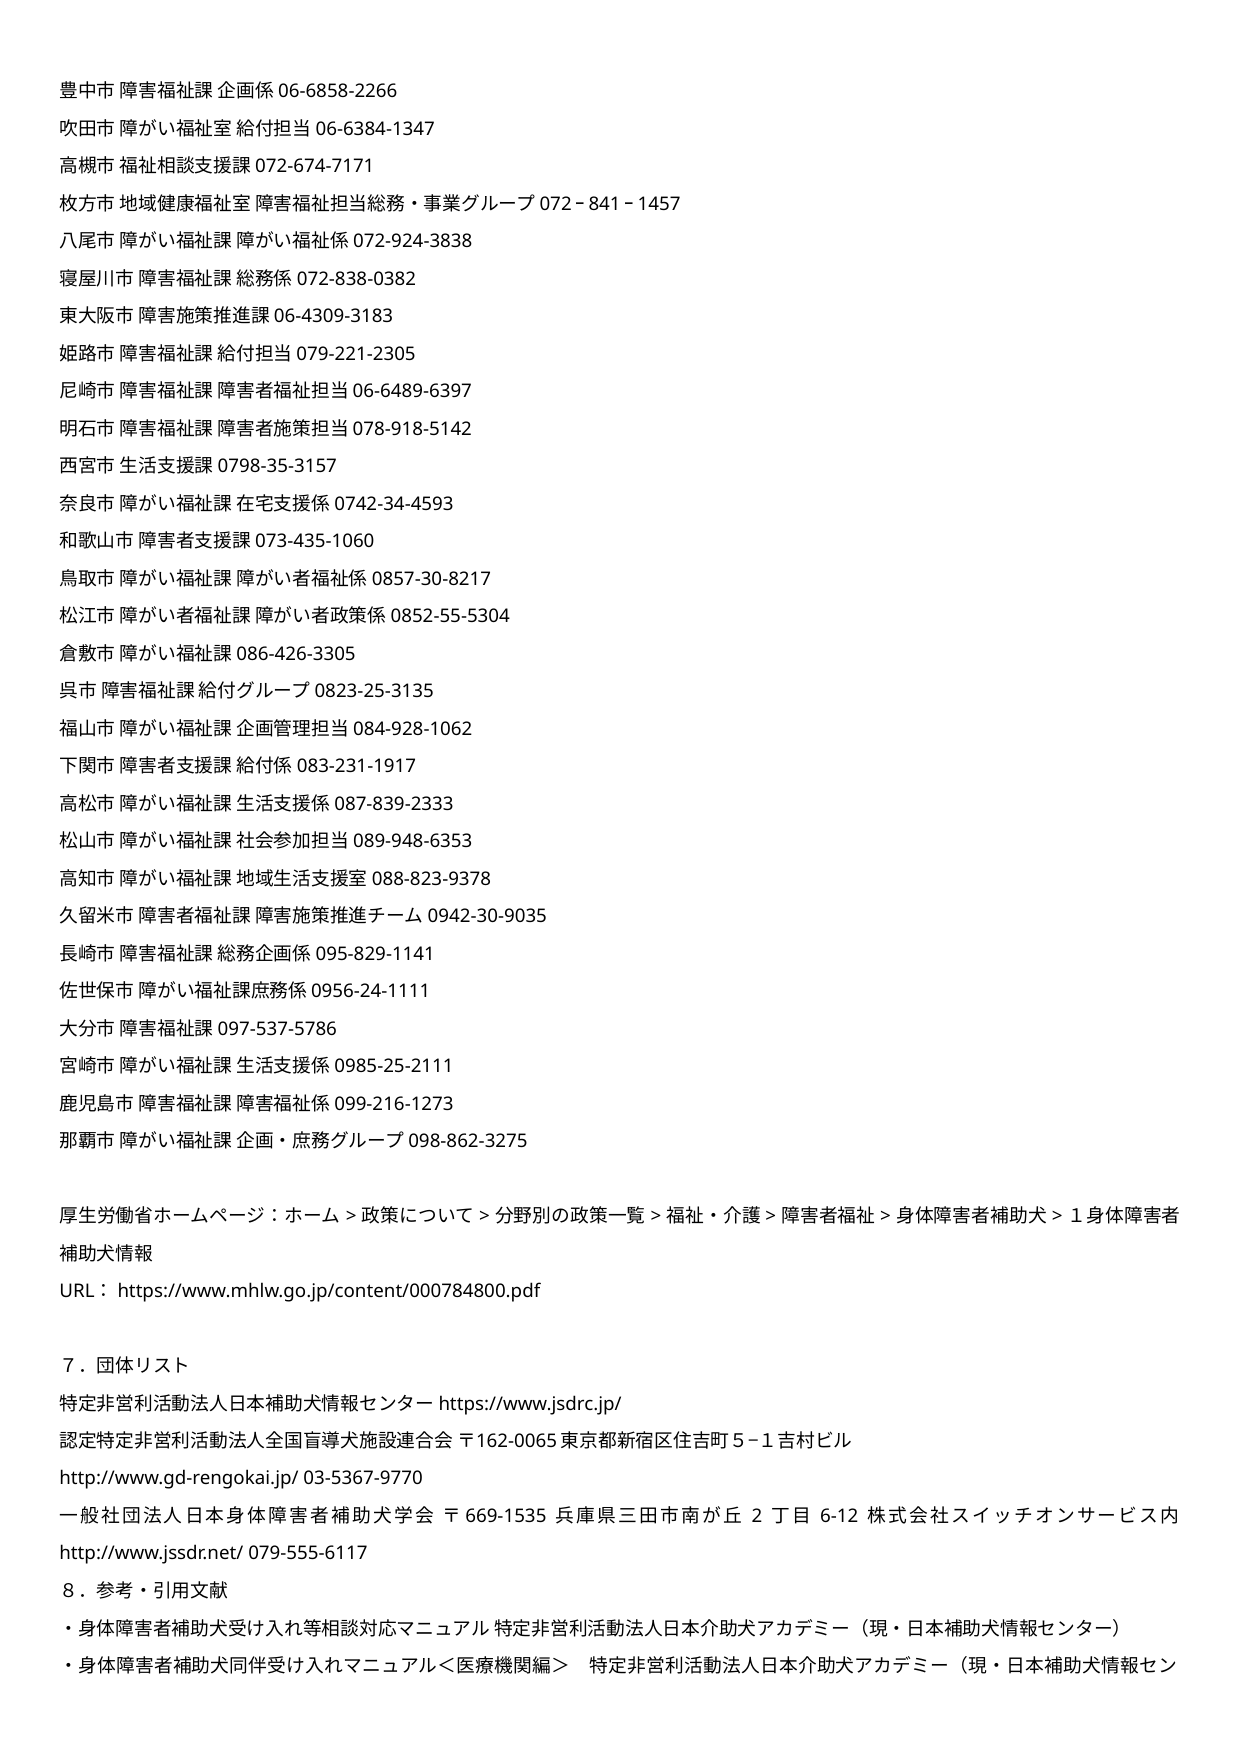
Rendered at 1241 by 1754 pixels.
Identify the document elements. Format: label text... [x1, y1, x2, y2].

text 佐世保市 障がい福祉課庶務係0956-24-1111 [59, 971, 1181, 1008]
text 認定特定非営利活動法人全国盲導犬施設連合会 〒162-0065東京都新宿区住吉町５−１吉村ビル [59, 1421, 1181, 1458]
text 和歌山市 障害者支援課 073-435-1060 [59, 521, 1181, 558]
text 高槻市 福祉相談支援課 072-674-7171 [59, 146, 1181, 183]
text 下関市 障害者支援課 給付係 083-231-1917 [59, 746, 1181, 783]
text 高松市 障がい福祉課 生活支援係 087-839-2333 [59, 783, 1181, 821]
text 明石市 障害福祉課 障害者施策担当078-918-5142 [59, 408, 1181, 446]
text 松山市 障がい福祉課 社会参加担当 089-948-6353 [59, 821, 1181, 858]
text 福山市 障がい福祉課 企画管理担当 084-928-1062 [59, 708, 1181, 746]
text 東大阪市 障害施策推進課 06-4309-3183 [59, 296, 1181, 333]
text ８．参考・引用文献 [59, 1571, 1181, 1608]
text 奈良市 障がい福祉課 在宅支援係 0742-34-4593 [59, 483, 1181, 521]
text 宮崎市 障がい福祉課 生活支援係 0985-25-2111 [59, 1046, 1181, 1083]
text 松江市 障がい者福祉課 障がい者政策係 0852-55-5304 [59, 596, 1181, 633]
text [59, 1646, 1181, 1683]
text 鳥取市 障がい福祉課 障がい者福祉係 0857-30-8217 [59, 558, 1181, 596]
text 長崎市 障害福祉課 総務企画係 095-829-1141 [59, 933, 1181, 971]
text ・身体障害者補助犬受け入れ等相談対応マニュアル 特定非営利活動法人日本介助犬アカデミー（現・日本補助犬情報センター） [59, 1608, 1181, 1646]
text 枚方市 地域健康福祉室 障害福祉担当総務・事業グループ 072ｰ841ｰ1457 [59, 183, 1181, 221]
text 寝屋川市 障害福祉課 総務係 072-838-0382 [59, 258, 1181, 296]
text http://www.gd-rengokai.jp/ 03-5367-9770 [59, 1458, 1181, 1496]
text URL： https://www.mhlw.go.jp/content/000784800.pdf [59, 1271, 1181, 1308]
text 大分市 障害福祉課 097-537-5786 [59, 1008, 1181, 1046]
text 吹田市 障がい福祉室 給付担当 06-6384-1347 [59, 108, 1181, 146]
text ７．団体リスト [59, 1346, 1181, 1383]
text 豊中市 障害福祉課 企画係 06-6858-2266 [59, 71, 1181, 108]
text 厚生労働省ホームページ：ホーム > 政策について > 分野別の政策一覧 > 福祉・介護 > 障害者福祉 > 身体障害者補助犬 > １身体障害者補助犬情報 [59, 1196, 1181, 1271]
text 尼崎市 障害福祉課 障害者福祉担当06-6489-6397 [59, 371, 1181, 408]
text 姫路市 障害福祉課 給付担当079-221-2305 [59, 333, 1181, 371]
text 西宮市 生活支援課 0798-35-3157 [59, 446, 1181, 483]
text 高知市 障がい福祉課 地域生活支援室 088-823-9378 [59, 858, 1181, 896]
text 鹿児島市 障害福祉課 障害福祉係 099-216-1273 [59, 1083, 1181, 1121]
text 呉市 障害福祉課 給付グループ 0823-25-3135 [59, 671, 1181, 708]
text 倉敷市 障がい福祉課 086-426-3305 [59, 633, 1181, 671]
text 那覇市 障がい福祉課 企画・庶務グループ 098-862-3275 [59, 1121, 1181, 1158]
text 特定非営利活動法人日本補助犬情報センター https://www.jsdrc.jp/ [59, 1383, 1181, 1421]
text 久留米市 障害者福祉課 障害施策推進チーム 0942-30-9035 [59, 896, 1181, 933]
text 八尾市 障がい福祉課 障がい福祉係 072-924-3838 [59, 221, 1181, 258]
text 一般社団法人日本身体障害者補助犬学会 〒669-1535 兵庫県三田市南が丘 2 丁目 6-12 株式会社スイッチオンサービス内 http://www.jssdr.net/ 079-555-6117 [59, 1496, 1181, 1571]
